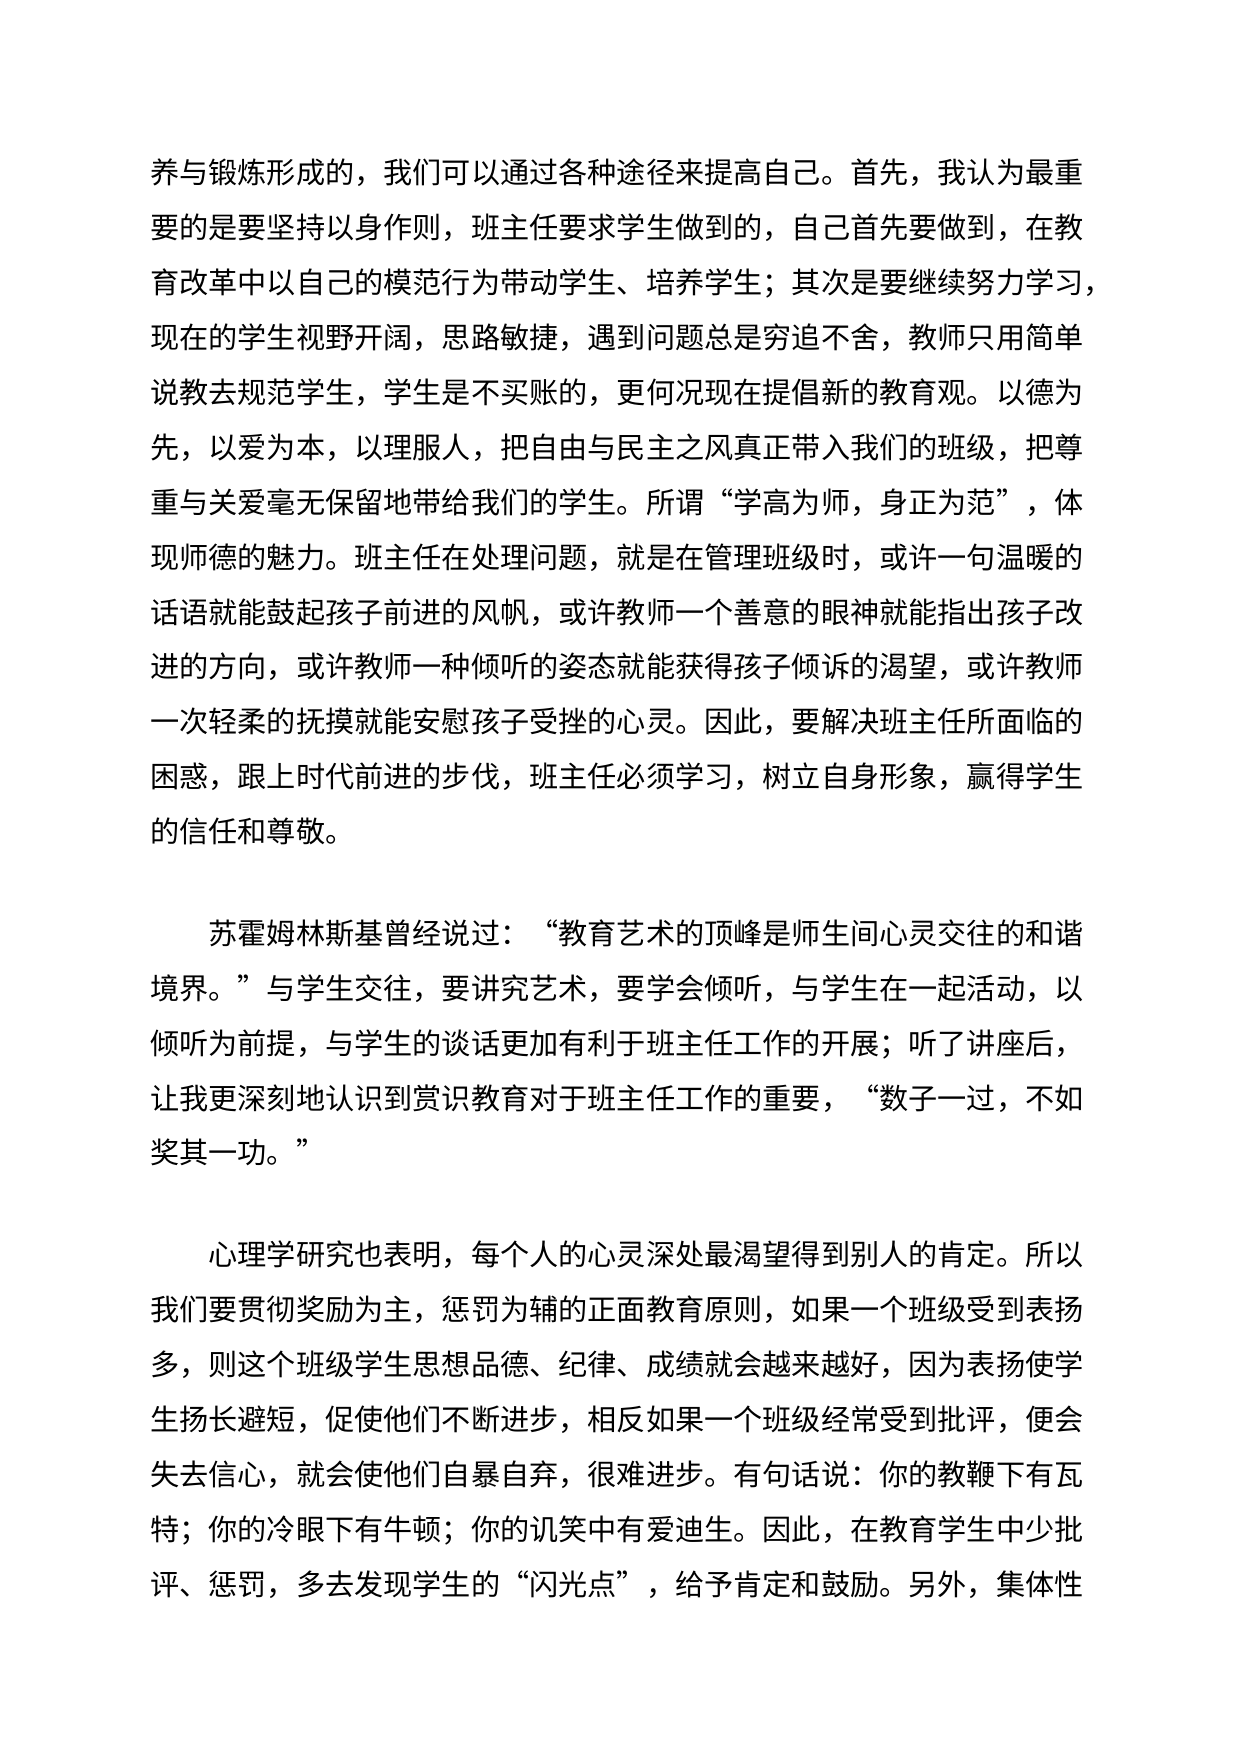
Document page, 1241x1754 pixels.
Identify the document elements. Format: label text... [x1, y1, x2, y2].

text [150, 1232, 1090, 1603]
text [150, 150, 1090, 851]
text 苏霍姆林斯基曾经说过：“教育艺术的顶峰是师生间心灵交往的和谐境界。”与学生交往，要讲究艺术，要学会倾听，与学生在一起活动，以倾听为前提，与学生的谈话更加有利于班主任工作的开展；听了讲座后，让我更深刻地认识到赏识教育对于班主任工作的重要，“数子一过，不如奖其一功。” [150, 911, 1090, 1172]
